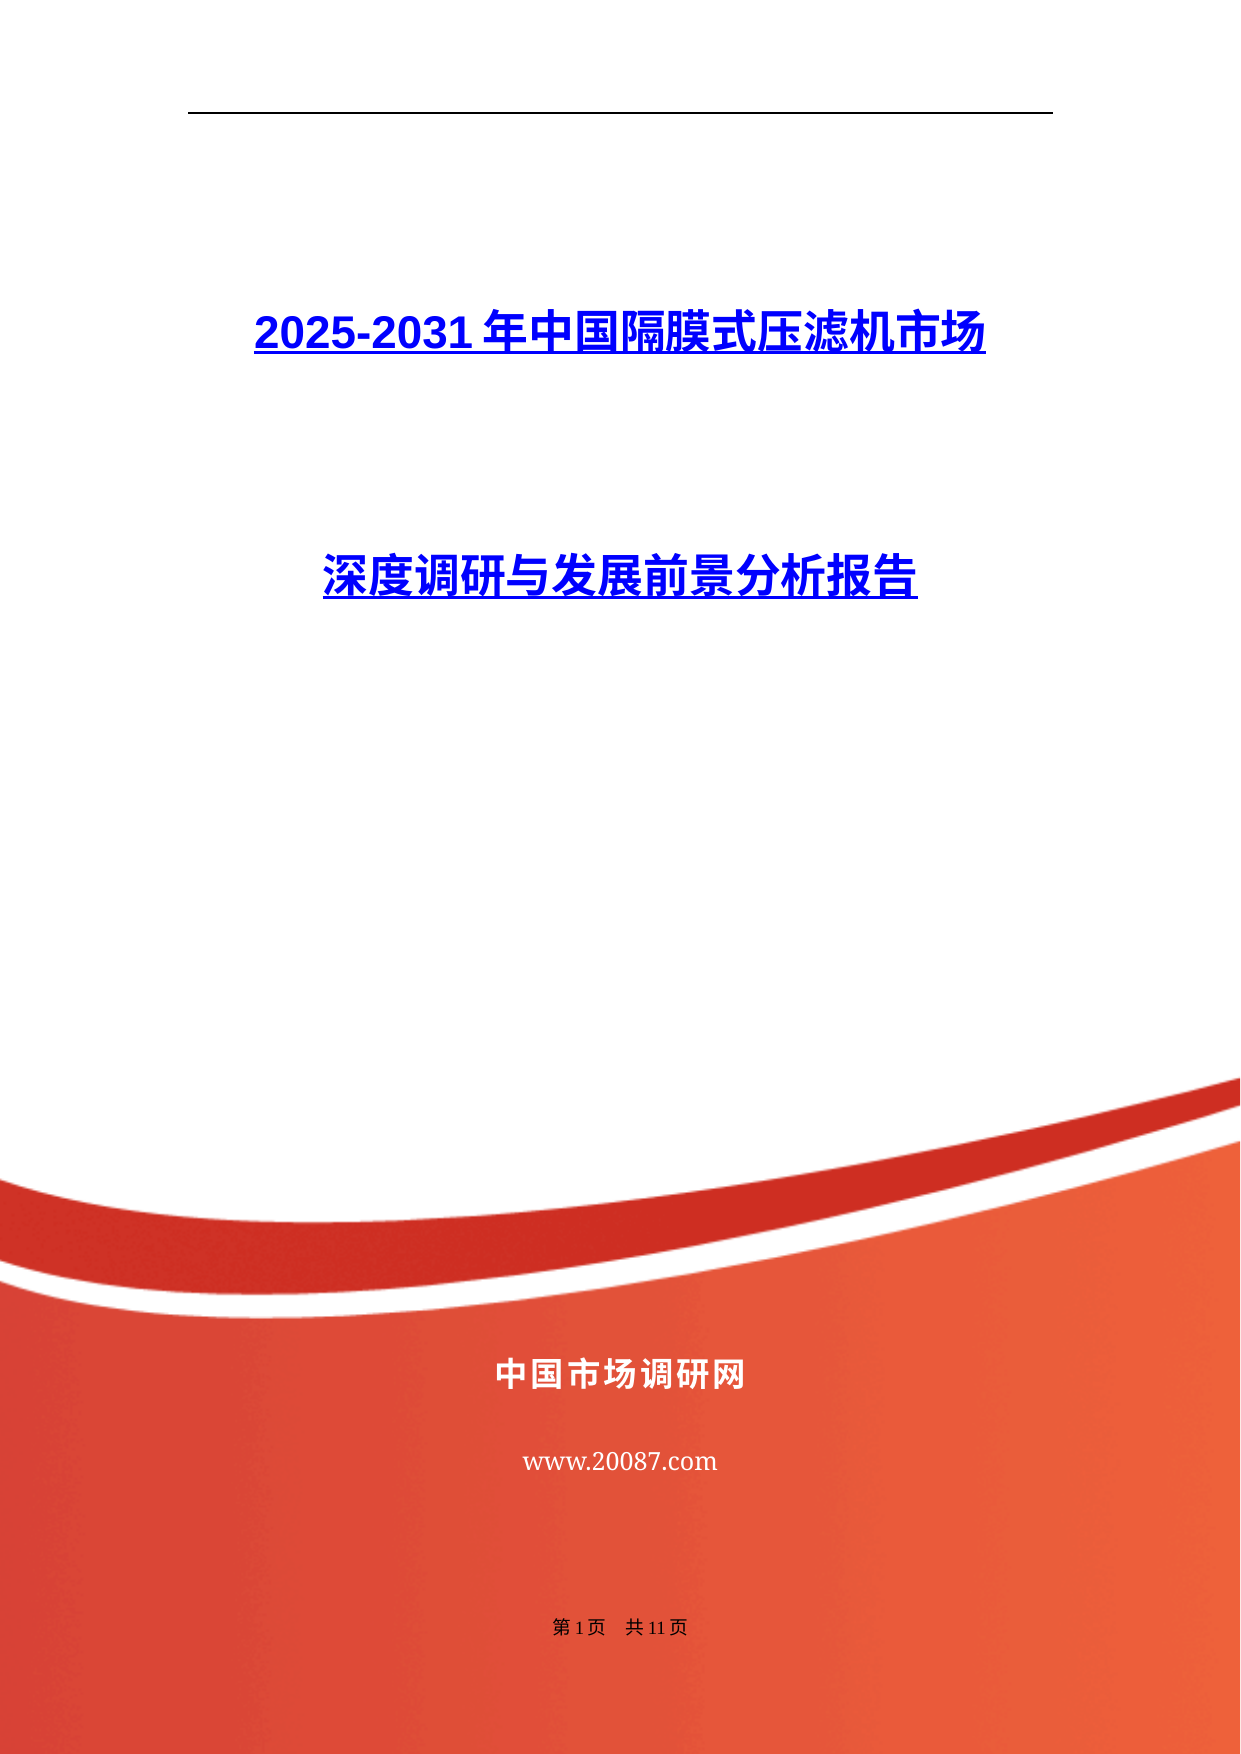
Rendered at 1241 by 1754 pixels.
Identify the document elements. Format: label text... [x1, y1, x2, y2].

picture [0, 1006, 1241, 1754]
subtitle 中国市场调研网 [187, 1339, 1053, 1404]
text www.20087.com [187, 1428, 1053, 1493]
table_header 2025-2031年中国隔膜式压滤机市场深度调研与发展前景分析报告 [188, 207, 1053, 773]
